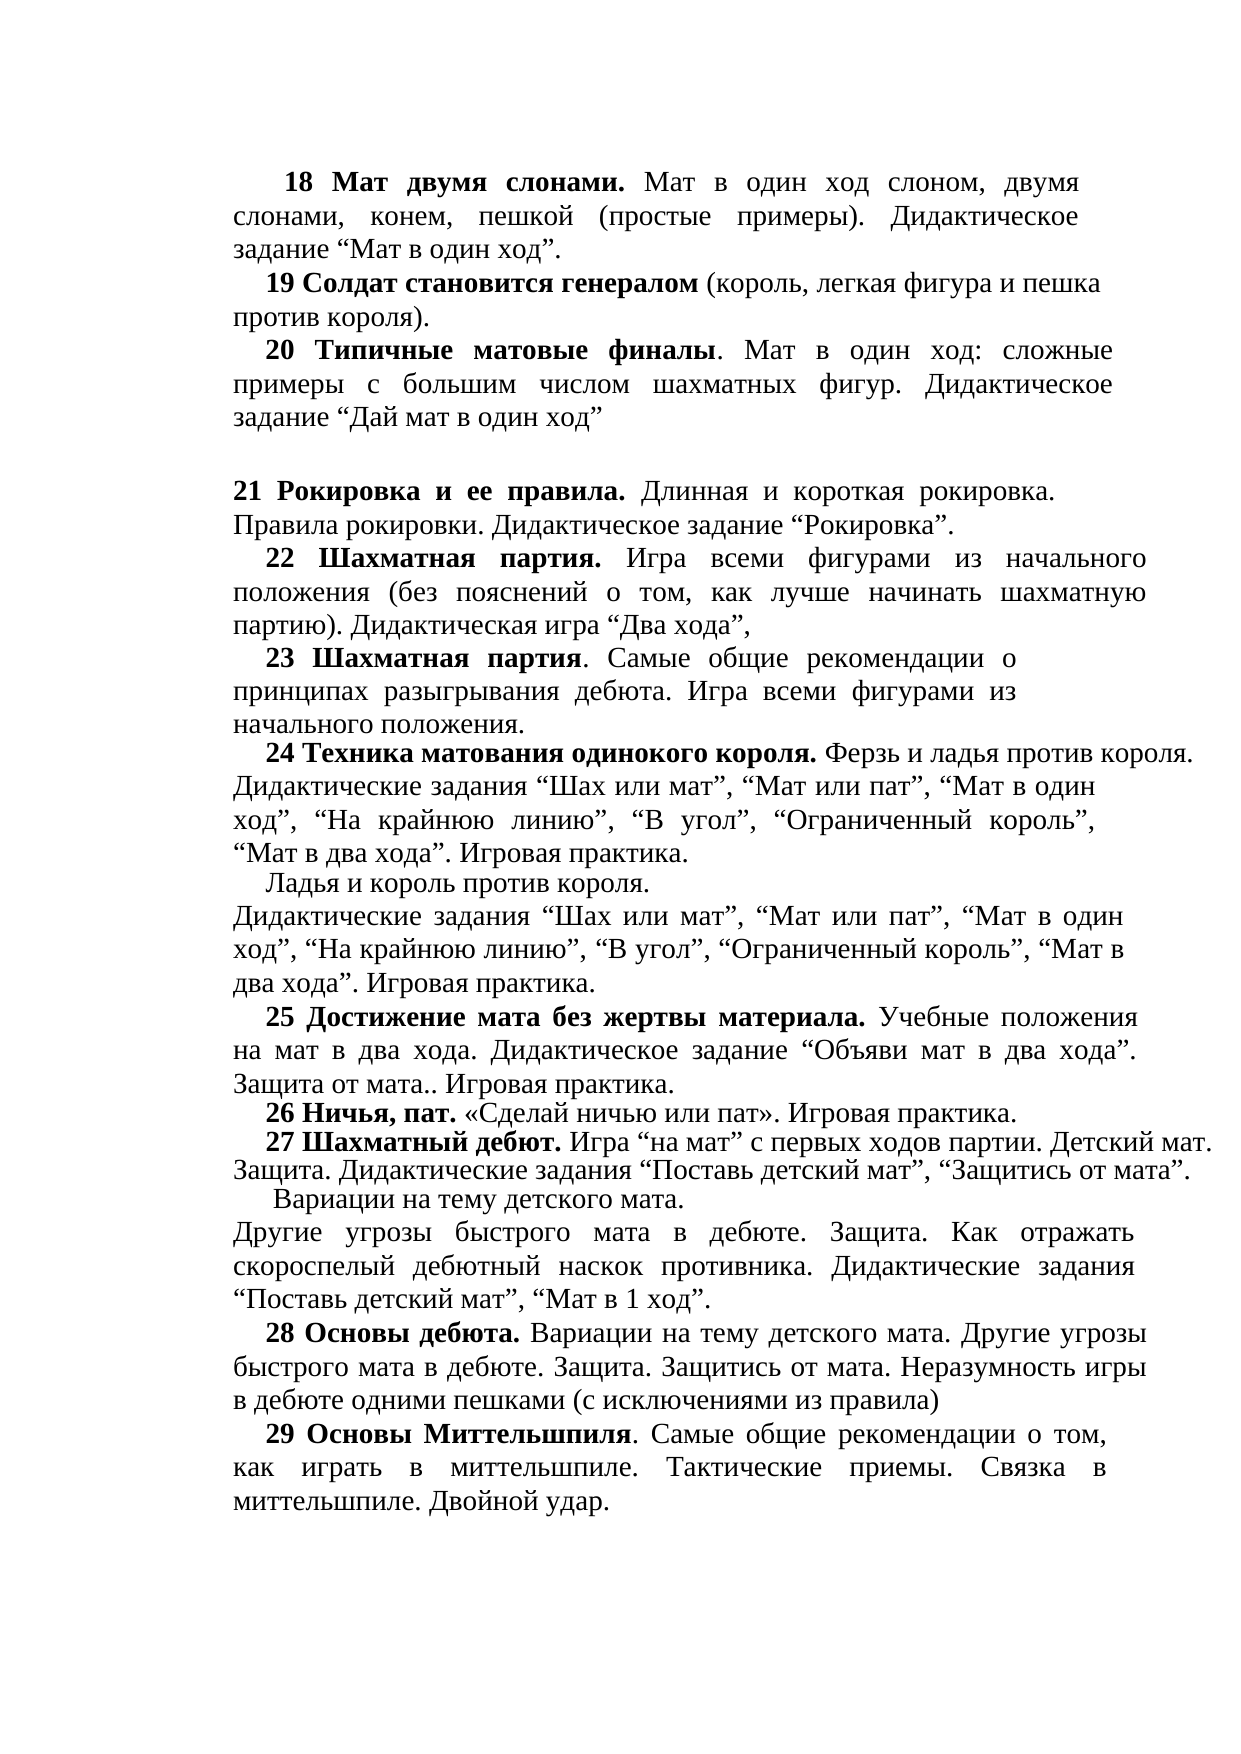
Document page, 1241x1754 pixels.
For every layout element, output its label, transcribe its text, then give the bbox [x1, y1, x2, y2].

text Ладья и король против короля. [265, 869, 1223, 898]
text 20 Типичные матовые финалы. Мат в один ход: сложные примеры с большим числом шахматных фигур. Дидактическое задание “Дай мат в один ход” [233, 332, 1114, 433]
text Вариации на тему детского мата. [265, 1186, 1223, 1214]
text Дидактические задания “Шах или мат”, “Мат или пат”, “Мат в один ход”, “На крайнюю линию”, “В угол”, “Ограниченный король”, “Мат в два хода”. Игровая практика. [233, 768, 1096, 869]
text 19 Солдат становится генералом (король, легкая фигура и пешка против короля). [233, 265, 1101, 332]
text 18 Мат двумя слонами. Мат в один ход слоном, двумя слонами, конем, пешкой (простые примеры). Дидактическое задание “Мат в один ход”. [233, 164, 1079, 265]
text Дидактические задания “Шах или мат”, “Мат или пат”, “Мат в один ход”, “На крайнюю линию”, “В угол”, “Ограниченный король”, “Мат в два хода”. Игровая практика. [233, 898, 1125, 999]
text 29 Основы Миттельшпиля. Самые общие рекомендации о том, как играть в миттельшпиле. Тактические приемы. Связка в миттельшпиле. Двойной удар. [233, 1416, 1107, 1516]
text 23 Шахматная партия. Самые общие рекомендации о принципах разыгрывания дебюта. Игра всеми фигурами из начального положения. [233, 641, 1017, 740]
text 24 Техника матования одинокого короля. Ферзь и ладья против короля. [265, 740, 1223, 768]
text 21 Рокировка и ее правила. Длинная и короткая рокировка. Правила рокировки. Дидактическое задание “Рокировка”. [233, 473, 1056, 540]
text Защита. Дидактические задания “Поставь детский мат”, “Защитись от мата”. [233, 1157, 1223, 1185]
text 26 Ничья, пат. «Сделай ничью или пат». Игровая практика. [265, 1099, 1223, 1128]
text 22 Шахматная партия. Игра всеми фигурами из начального положения (без пояснений о том, как лучше начинать шахматную партию). Дидактическая игра “Два хода”, [233, 540, 1147, 641]
text 27 Шахматный дебют. Игра “на мат” с первых ходов партии. Детский мат. [265, 1128, 1223, 1157]
text Другие угрозы быстрого мата в дебюте. Защита. Как отражать скороспелый дебютный наскок противника. Дидактические задания “Поставь детский мат”, “Мат в 1 ход”. [233, 1214, 1136, 1315]
text 25 Достижение мата без жертвы материала. Учебные положения на мат в два хода. Дидактическое задание “Объяви мат в два хода”. Защита от мата.. Игровая практика. [233, 999, 1138, 1099]
text 28 Основы дебюта. Вариации на тему детского мата. Другие угрозы быстрого мата в дебюте. Защита. Защитись от мата. Неразумность игры в дебюте одними пешками (с исключениями из правила) [233, 1315, 1147, 1416]
